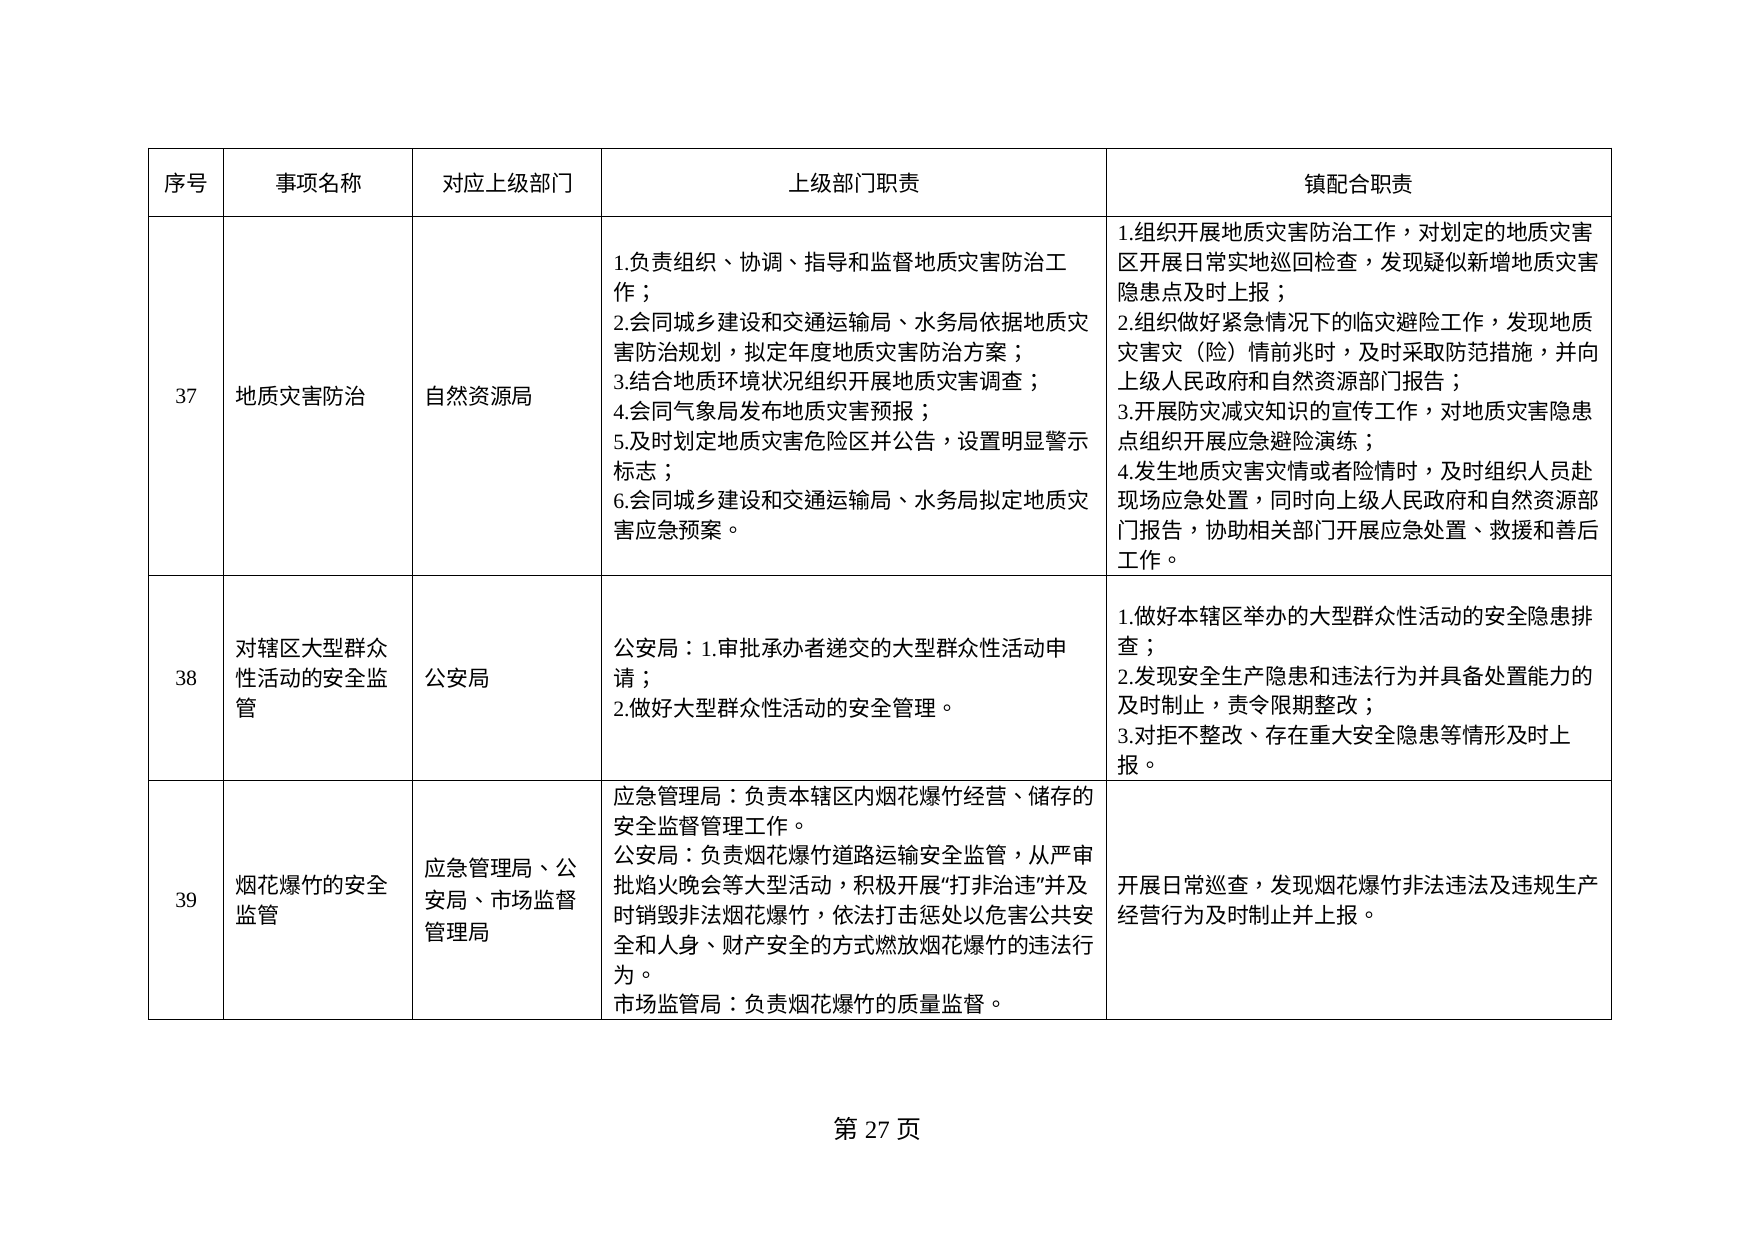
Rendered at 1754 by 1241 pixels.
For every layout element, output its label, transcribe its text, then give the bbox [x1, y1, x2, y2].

table_cell 1.做好本辖区举办的大型群众性活动的安全隐患排查； 2.发现安全生产隐患和违法行为并具备处置能力的及时制止，责令限期整改； 3.对拒不整改、存在重大安全隐患等情形及时上报。 [1107, 576, 1611, 780]
table_cell 烟花爆竹的安全监管 [224, 781, 412, 1019]
table_cell 应急管理局、公安局、市场监督管理局 [413, 781, 601, 1019]
table_cell 公安局：1.审批承办者递交的大型群众性活动申请； 2.做好大型群众性活动的安全管理。 [602, 576, 1106, 780]
table_cell 39 [149, 781, 223, 1019]
table_cell 对辖区大型群众性活动的安全监管 [224, 576, 412, 780]
table_cell 38 [149, 576, 223, 780]
table_header 序号 [149, 149, 223, 216]
table_cell 公安局 [413, 576, 601, 780]
table_cell 1.负责组织、协调、指导和监督地质灾害防治工作； 2.会同城乡建设和交通运输局、水务局依据地质灾害防治规划，拟定年度地质灾害防治方案； 3.结合地质环境状况组织开展地质灾害调查； 4.会同气象局发布地质灾害预报； 5.及时划定地质灾害危险区并公告，设置明显警示标志； 6.会同城乡建设和交通运输局、水务局拟定地质灾害应急预案。 [602, 217, 1106, 575]
table_cell 地质灾害防治 [224, 217, 412, 575]
table_cell 开展日常巡查，发现烟花爆竹非法违法及违规生产经营行为及时制止并上报。 [1107, 781, 1611, 1019]
table_header 对应上级部门 [413, 149, 601, 216]
table_header 事项名称 [224, 149, 412, 216]
table_cell 应急管理局：负责本辖区内烟花爆竹经营、储存的安全监督管理工作。 公安局：负责烟花爆竹道路运输安全监管，从严审批焰火晚会等大型活动，积极开展“打非治违”并及时销毁非法烟花爆竹，依法打击惩处以危害公共安全和人身、财产安全的方式燃放烟花爆竹的违法行为。 市场监管局：负责烟花爆竹的质量监督。 [602, 781, 1106, 1019]
table_cell 37 [149, 217, 223, 575]
table_cell 1.组织开展地质灾害防治工作，对划定的地质灾害区开展日常实地巡回检查，发现疑似新增地质灾害隐患点及时上报； 2.组织做好紧急情况下的临灾避险工作，发现地质灾害灾（险）情前兆时，及时采取防范措施，并向上级人民政府和自然资源部门报告； 3.开展防灾减灾知识的宣传工作，对地质灾害隐患点组织开展应急避险演练； 4.发生地质灾害灾情或者险情时，及时组织人员赴现场应急处置，同时向上级人民政府和自然资源部门报告，协助相关部门开展应急处置、救援和善后工作。 [1107, 217, 1611, 575]
table_cell 自然资源局 [413, 217, 601, 575]
table_header 上级部门职责 [602, 149, 1106, 216]
table_header 镇配合职责 [1107, 149, 1611, 216]
